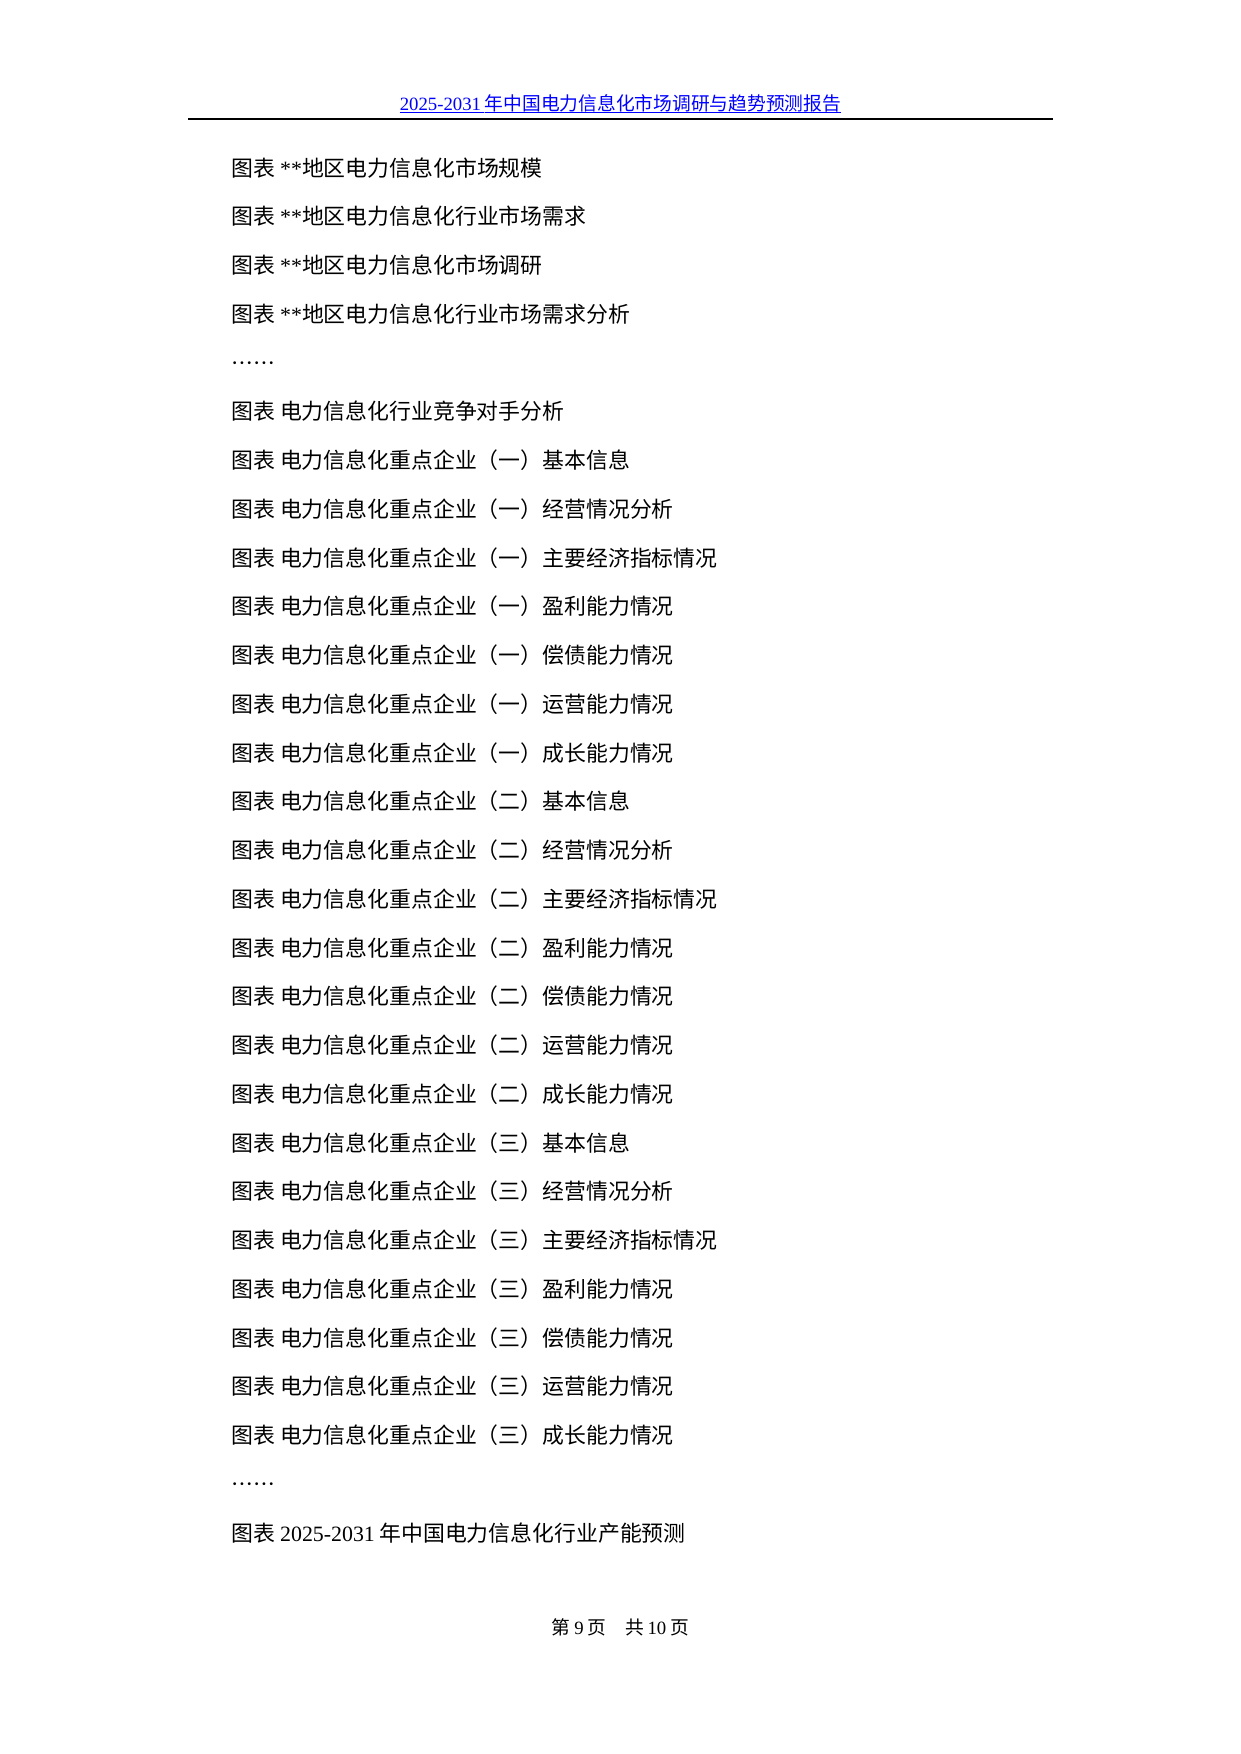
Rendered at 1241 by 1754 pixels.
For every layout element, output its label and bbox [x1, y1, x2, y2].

text [187, 150, 1053, 1548]
